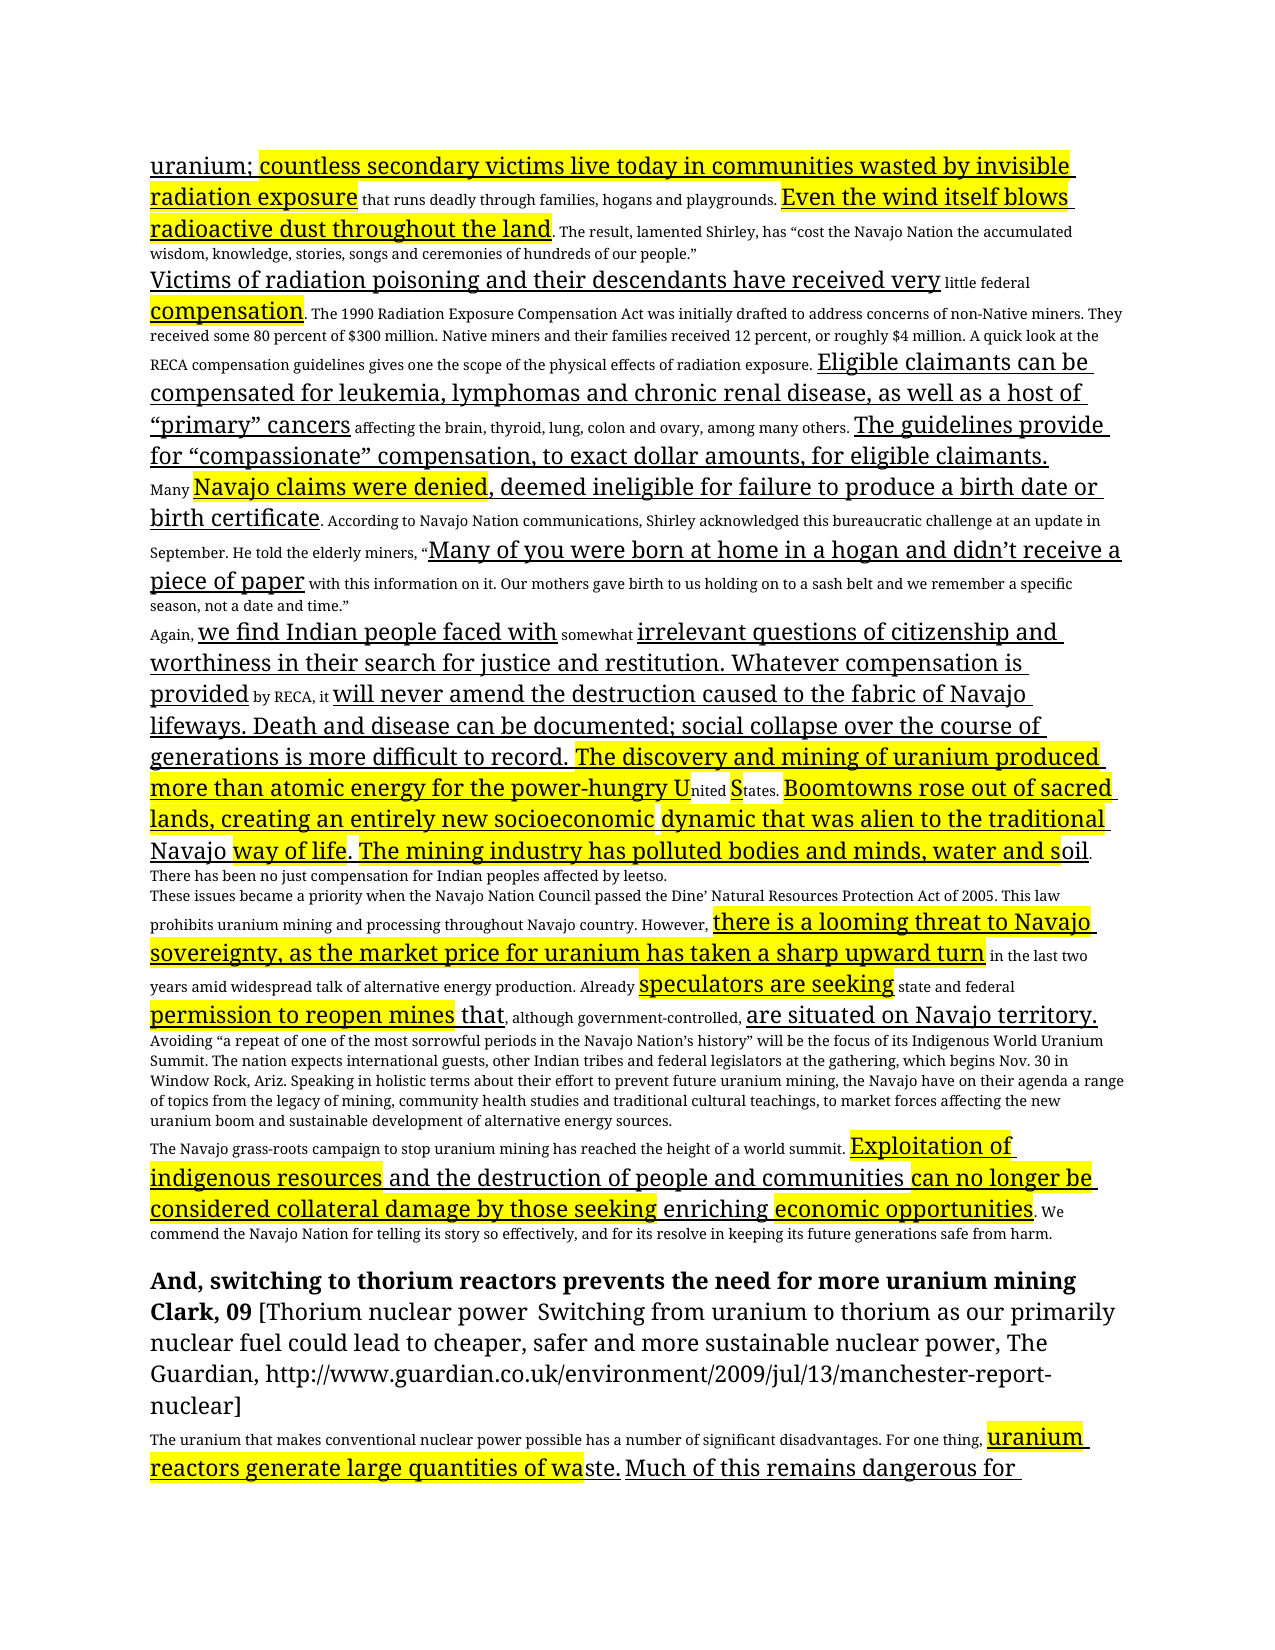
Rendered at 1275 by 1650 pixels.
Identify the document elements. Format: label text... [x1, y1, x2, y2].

text Victims of radiation poisoning and their descendants have received very little federal compensation. The 1990 Radiation Exposure Compensation Act was initially drafted to address concerns of non-Native miners. They received some 80 percent of $300 million. Native miners and their families received 12 percent, or roughly $4 million. A quick look at the RECA compensation guidelines gives one the scope of the physical effects of radiation exposure. Eligible claimants can be compensated for leukemia, lymphomas and chronic renal disease, as well as a host of “primary” cancers affecting the brain, thyroid, lung, colon and ovary, among many others. The guidelines provide for “compassionate” compensation, to exact dollar amounts, for eligible claimants. [150, 264, 1125, 471]
text The Navajo grass-roots campaign to stop uranium mining has reached the height of a world summit. Exploitation of indigenous resources and the destruction of people and communities can no longer be considered collateral damage by those seeking enriching economic opportunities. We commend the Navajo Nation for telling its story so effectively, and for its resolve in keeping its future generations safe from harm. [150, 1130, 1125, 1244]
subtitle And, switching to thorium reactors prevents the need for more uranium mining [150, 1265, 1125, 1296]
text Clark, 09 [Thorium nuclear power Switching from uranium to thorium as our primarily nuclear fuel could lead to cheaper, safer and more sustainable nuclear power, The Guardian, http://www.guardian.co.uk/environment/2009/jul/13/manchester-report-nuclear] [150, 1296, 1125, 1421]
text Avoiding “a repeat of one of the most sorrowful periods in the Navajo Nation’s history” will be the focus of its Indigenous World Uranium Summit. The nation expects international guests, other Indian tribes and federal legislators at the gathering, which begins Nov. 30 in Window Rock, Ariz. Speaking in holistic terms about their effort to prevent future uranium mining, the Navajo have on their agenda a range of topics from the legacy of mining, community health studies and traditional cultural teachings, to market forces affecting the new uranium boom and sustainable development of alternative energy sources. [150, 1031, 1125, 1130]
text These issues became a priority when the Navajo Nation Council passed the Dine’ Natural Resources Protection Act of 2005. This law prohibits uranium mining and processing throughout Navajo country. However, there is a looming threat to Navajo sovereignty, as the market price for uranium has taken a sharp upward turn in the last two years amid widespread talk of alternative energy production. Already speculators are seeking state and federal permission to reopen mines that, although government-controlled, are situated on Navajo territory. [150, 886, 1125, 1031]
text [150, 1421, 1125, 1483]
text Again, we find Indian people faced with somewhat irrelevant questions of citizenship and worthiness in their search for justice and restitution. Whatever compensation is provided by RECA, it will never amend the destruction caused to the fabric of Navajo lifeways. Death and disease can be documented; social collapse over the course of generations is more difficult to record. The discovery and mining of uranium produced more than atomic energy for the power-hungry United States. Boomtowns rose out of sacred lands, creating an entirely new socioeconomic dynamic that was alien to the traditional Navajo way of life. The mining industry has polluted bodies and minds, water and soil. There has been no just compensation for Indian peoples affected by leetso. [150, 616, 1125, 886]
text Many Navajo claims were denied, deemed ineligible for failure to produce a birth date or birth certificate. According to Navajo Nation communications, Shirley acknowledged this bureaucratic challenge at an update in September. He told the elderly miners, “Many of you were born at home in a hogan and didn’t receive a piece of paper with this information on it. Our mothers gave birth to us holding on to a sash belt and we remember a specific season, not a date and time.” [150, 471, 1125, 616]
